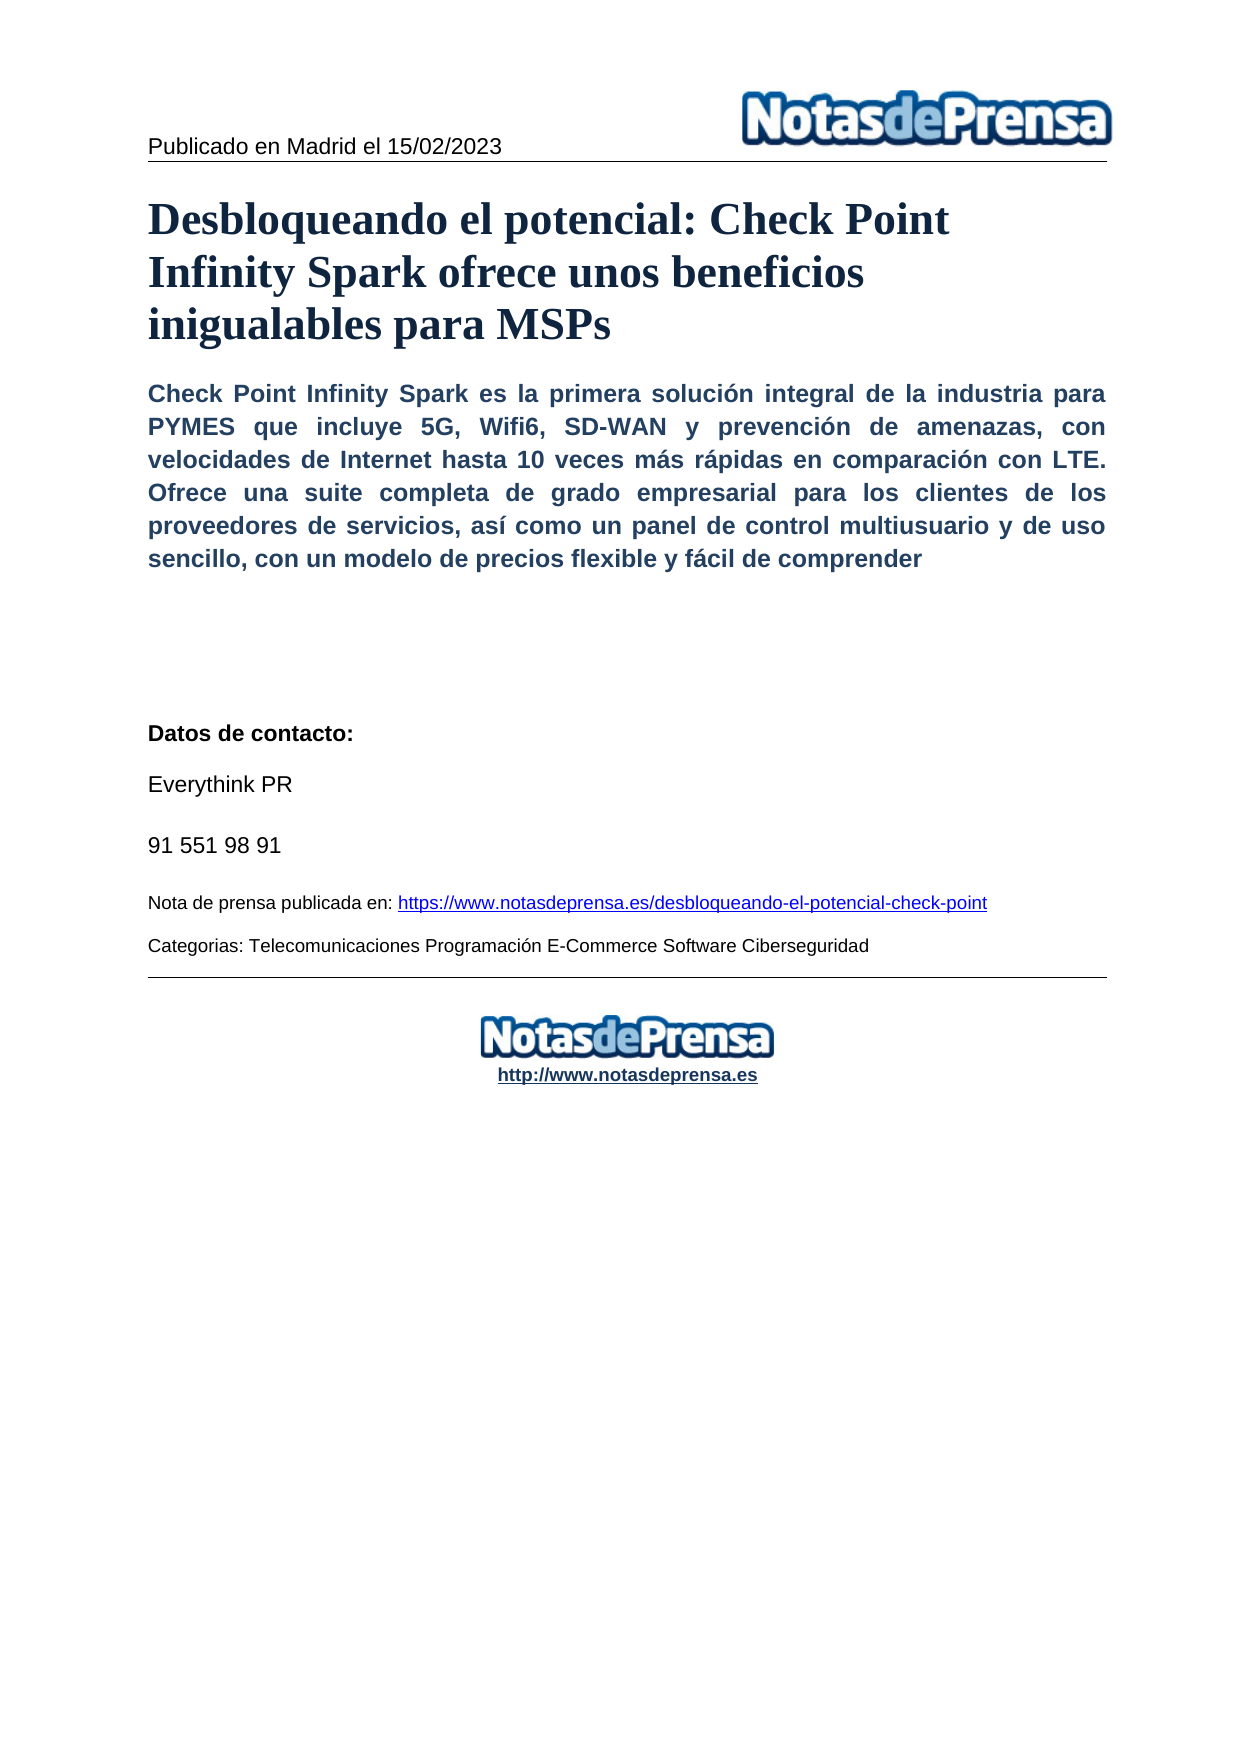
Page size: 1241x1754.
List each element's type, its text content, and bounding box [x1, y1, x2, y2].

text Nota de prensa publicada en: https://www.notasdeprensa.es/desbloqueando-el-potencial-check-point [148, 892, 1107, 914]
text Datos de contacto: [148, 720, 1107, 747]
subtitle Check Point Infinity Spark es la primera solución integral de la industria para PYMES que incluye 5G, Wifi6, SD-WAN y prevención de amenazas, con velocidades de Internet hasta 10 veces más rápidas en comparación con LTE. Ofrece una suite completa de grado empresarial para los clientes de los proveedores de servicios, así como un panel de control multiusuario y de uso sencillo, con un modelo de precios flexible y fácil de comprender [148, 379, 1107, 573]
text 91 551 98 91 [148, 832, 1063, 858]
picture [742, 90, 1113, 148]
text Categorias: Telecomunicaciones Programación E-Commerce Software Ciberseguridad [148, 934, 1107, 956]
picture [480, 1014, 775, 1060]
subtitle Desbloqueando el potencial: Check Point Infinity Spark ofrece unos beneficios inigualables para MSPs [148, 192, 1107, 350]
text Publicado en Madrid el 15/02/2023 [148, 133, 1107, 161]
text Everythink PR [148, 771, 1063, 798]
text http://www.notasdeprensa.es [148, 1064, 1107, 1086]
